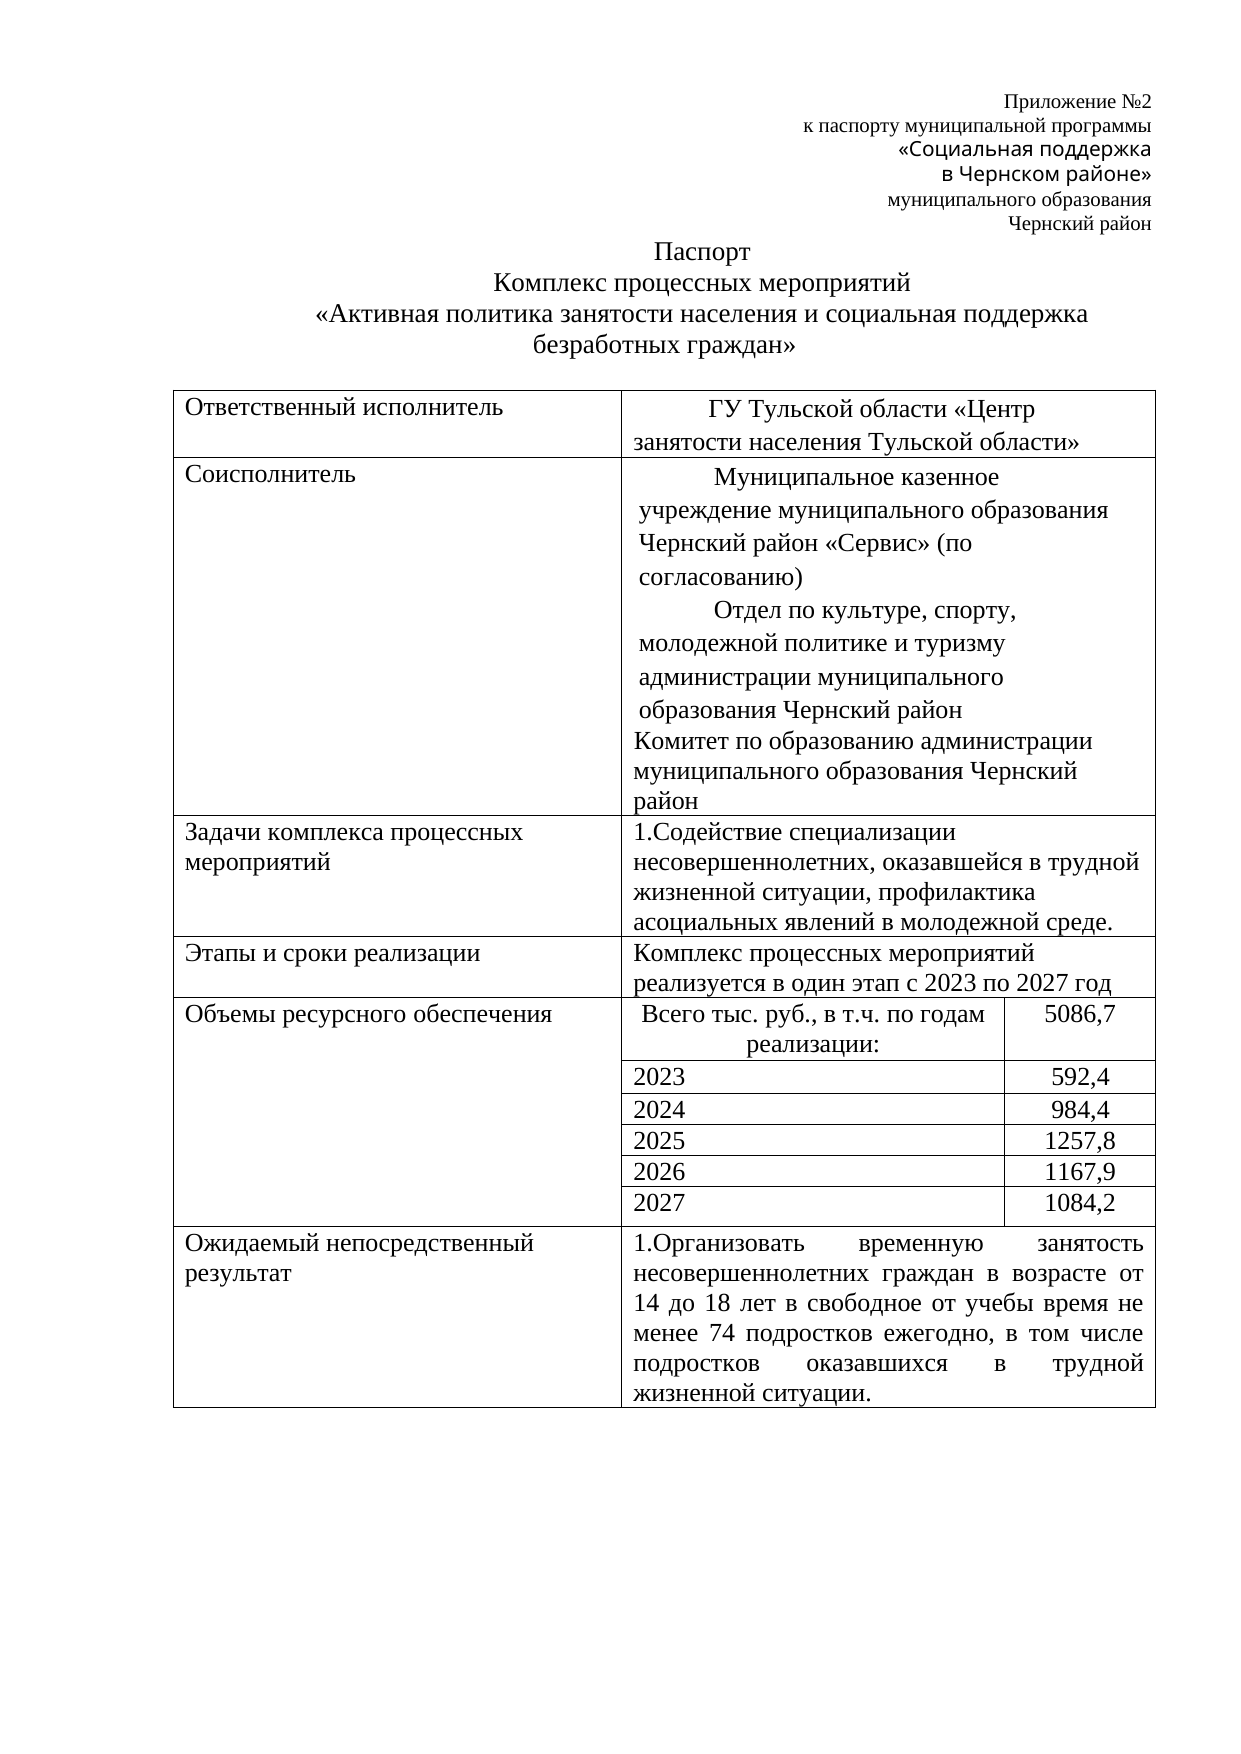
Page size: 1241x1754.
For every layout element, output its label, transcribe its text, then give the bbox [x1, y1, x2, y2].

table_cell Объемы ресурсного обеспечения [174, 998, 621, 1226]
table_cell 2027 [622, 1187, 1004, 1226]
text к паспорту муниципальной программы [177, 113, 1152, 137]
table_cell Ожидаемый непосредственный результат [174, 1227, 621, 1407]
text муниципального образования [177, 187, 1152, 211]
text «Социальная поддержка [177, 137, 1152, 162]
table_cell Соисполнитель [174, 458, 621, 815]
table_cell Всего тыс. руб., в т.ч. по годам реализации: [622, 998, 1004, 1060]
table_cell 2025 [622, 1125, 1004, 1155]
table_cell 2026 [622, 1156, 1004, 1186]
table_cell Муниципальное казенное учреждение муниципального образования Чернский район «Сервис» (по согласованию) Отдел по культуре, спорту, молодежной политике и туризму администрации муниципального образования Чернский район Комитет по образованию администрации муниципального образования Чернский район [622, 458, 1155, 815]
table_header Ответственный исполнитель [174, 391, 621, 457]
text Чернский район [177, 211, 1152, 235]
table_cell 1084,2 [1005, 1187, 1155, 1226]
table_cell 1257,8 [1005, 1125, 1155, 1155]
table_cell Комплекс процессных мероприятий реализуется в один этап с 2023 по 2027 год [622, 937, 1155, 997]
table_cell 2024 [622, 1094, 1004, 1124]
table_cell 1.Содействие специализации несовершеннолетних, оказавшейся в трудной жизненной ситуации, профилактика асоциальных явлений в молодежной среде. [622, 816, 1155, 936]
table_cell 1167,9 [1005, 1156, 1155, 1186]
table_cell 984,4 [1005, 1094, 1155, 1124]
text Приложение №2 [177, 89, 1152, 113]
table_cell Этапы и сроки реализации [174, 937, 621, 997]
table_cell 1.Организовать временную занятость несовершеннолетних граждан в возрасте от 14 до 18 лет в свободное от учебы время не менее 74 подростков ежегодно, в том числе подростков оказавшихся в трудной жизненной ситуации. [622, 1227, 1155, 1407]
text «Активная политика занятости населения и социальная поддержка безработных граждан» [177, 297, 1152, 359]
table_header ГУ Тульской области «Центр занятости населения Тульской области» [622, 391, 1155, 457]
text Паспорт [177, 235, 1152, 266]
table_cell 2023 [622, 1061, 1004, 1093]
table_cell 592,4 [1005, 1061, 1155, 1093]
text в Чернском районе» [177, 162, 1152, 187]
table_cell Задачи комплекса процессных мероприятий [174, 816, 621, 936]
table_cell 5086,7 [1005, 998, 1155, 1060]
text Комплекс процессных мероприятий [177, 266, 1152, 297]
